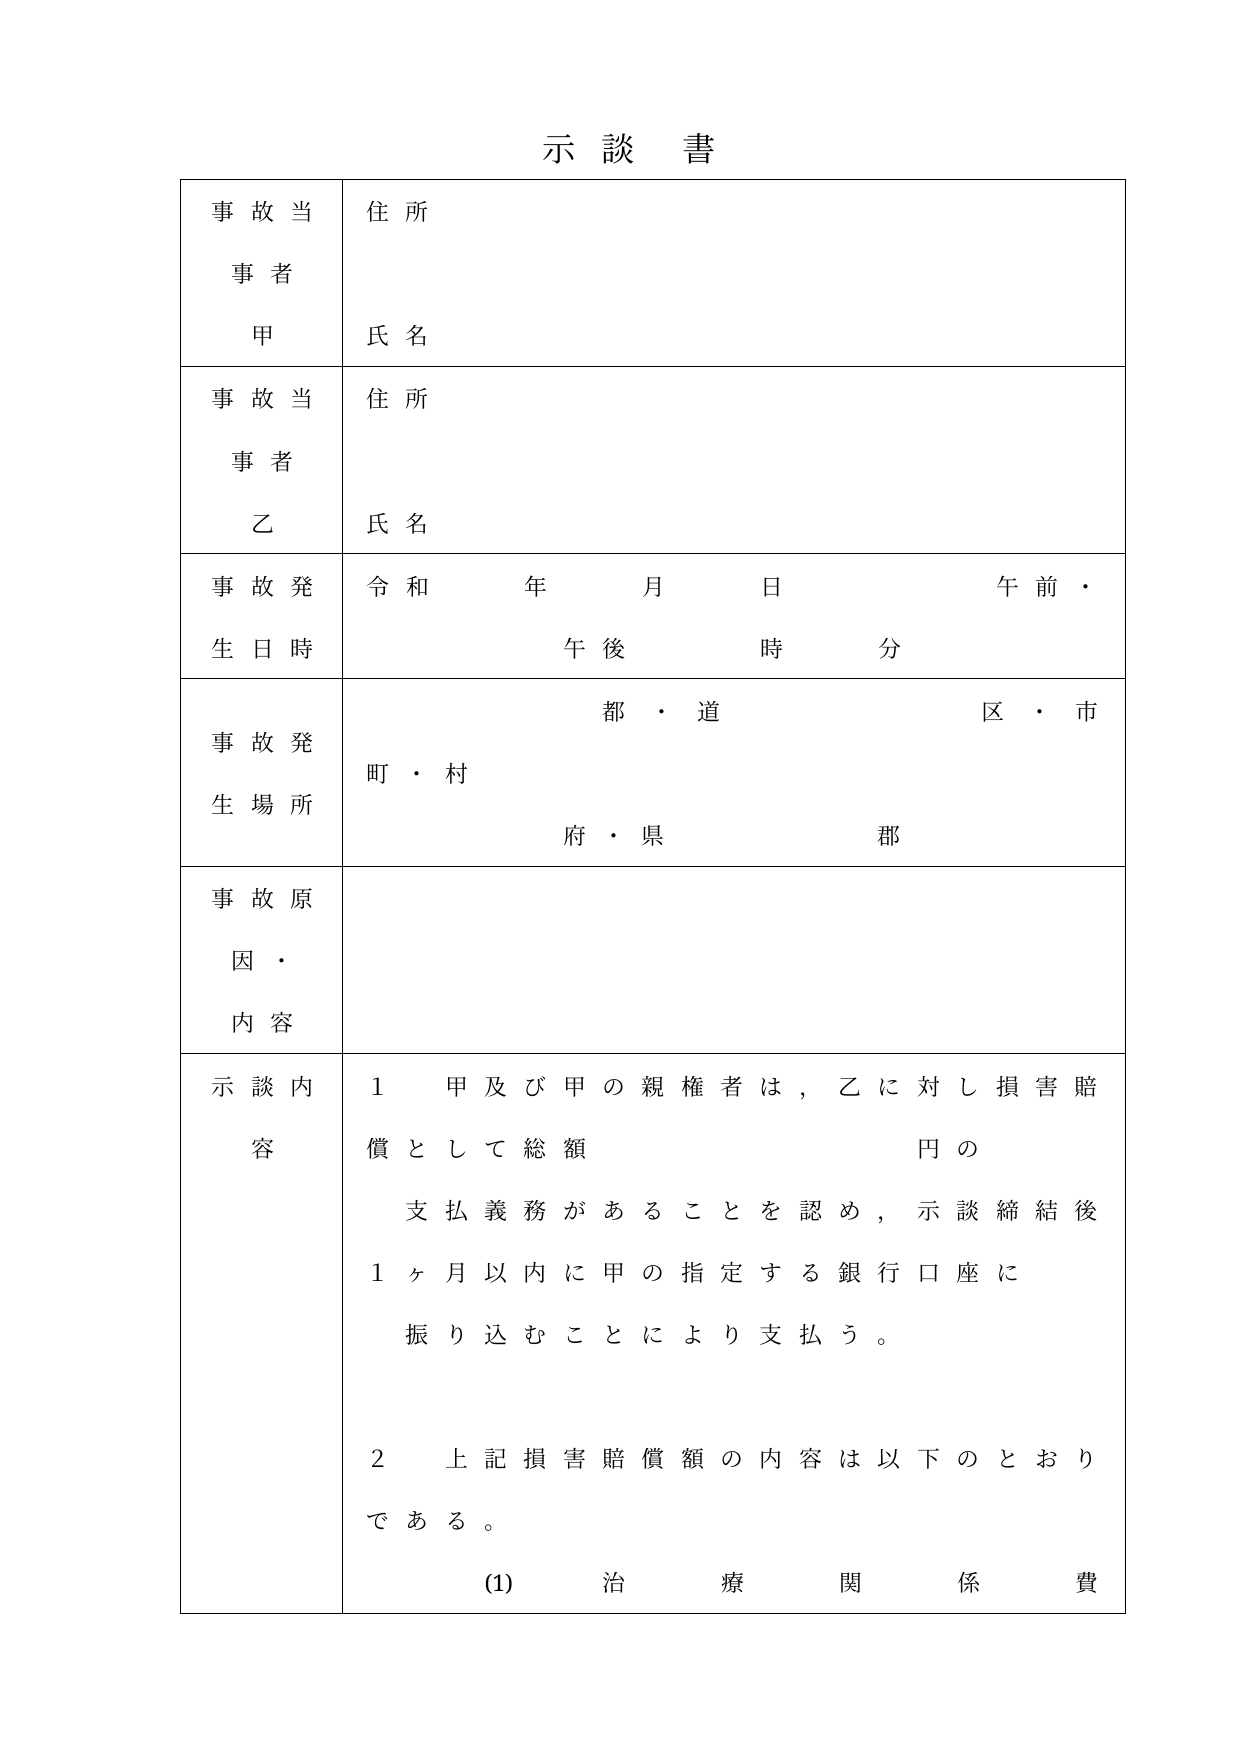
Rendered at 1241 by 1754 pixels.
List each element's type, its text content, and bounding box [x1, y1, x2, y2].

table_header 事故当事者 甲 [181, 180, 342, 366]
table_header 住所 氏名 [343, 180, 1125, 366]
text 示談書 [169, 116, 1094, 178]
table_cell 令和 年 月 日 午前・午後 時 分 [343, 554, 1125, 678]
table_cell 事故発生日時 [181, 554, 342, 678]
table_cell 住所 氏名 [343, 367, 1125, 553]
table_cell 事故発生場所 [181, 679, 342, 866]
table_cell 示談内容 [181, 1054, 342, 1613]
table_cell 都・道 区・市 町・村 府・県 郡 [343, 679, 1125, 866]
table_cell 事故当事者 乙 [181, 367, 342, 553]
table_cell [343, 1054, 1125, 1613]
table_cell [343, 867, 1125, 1053]
table_cell 事故原因・ 内容 [181, 867, 342, 1053]
